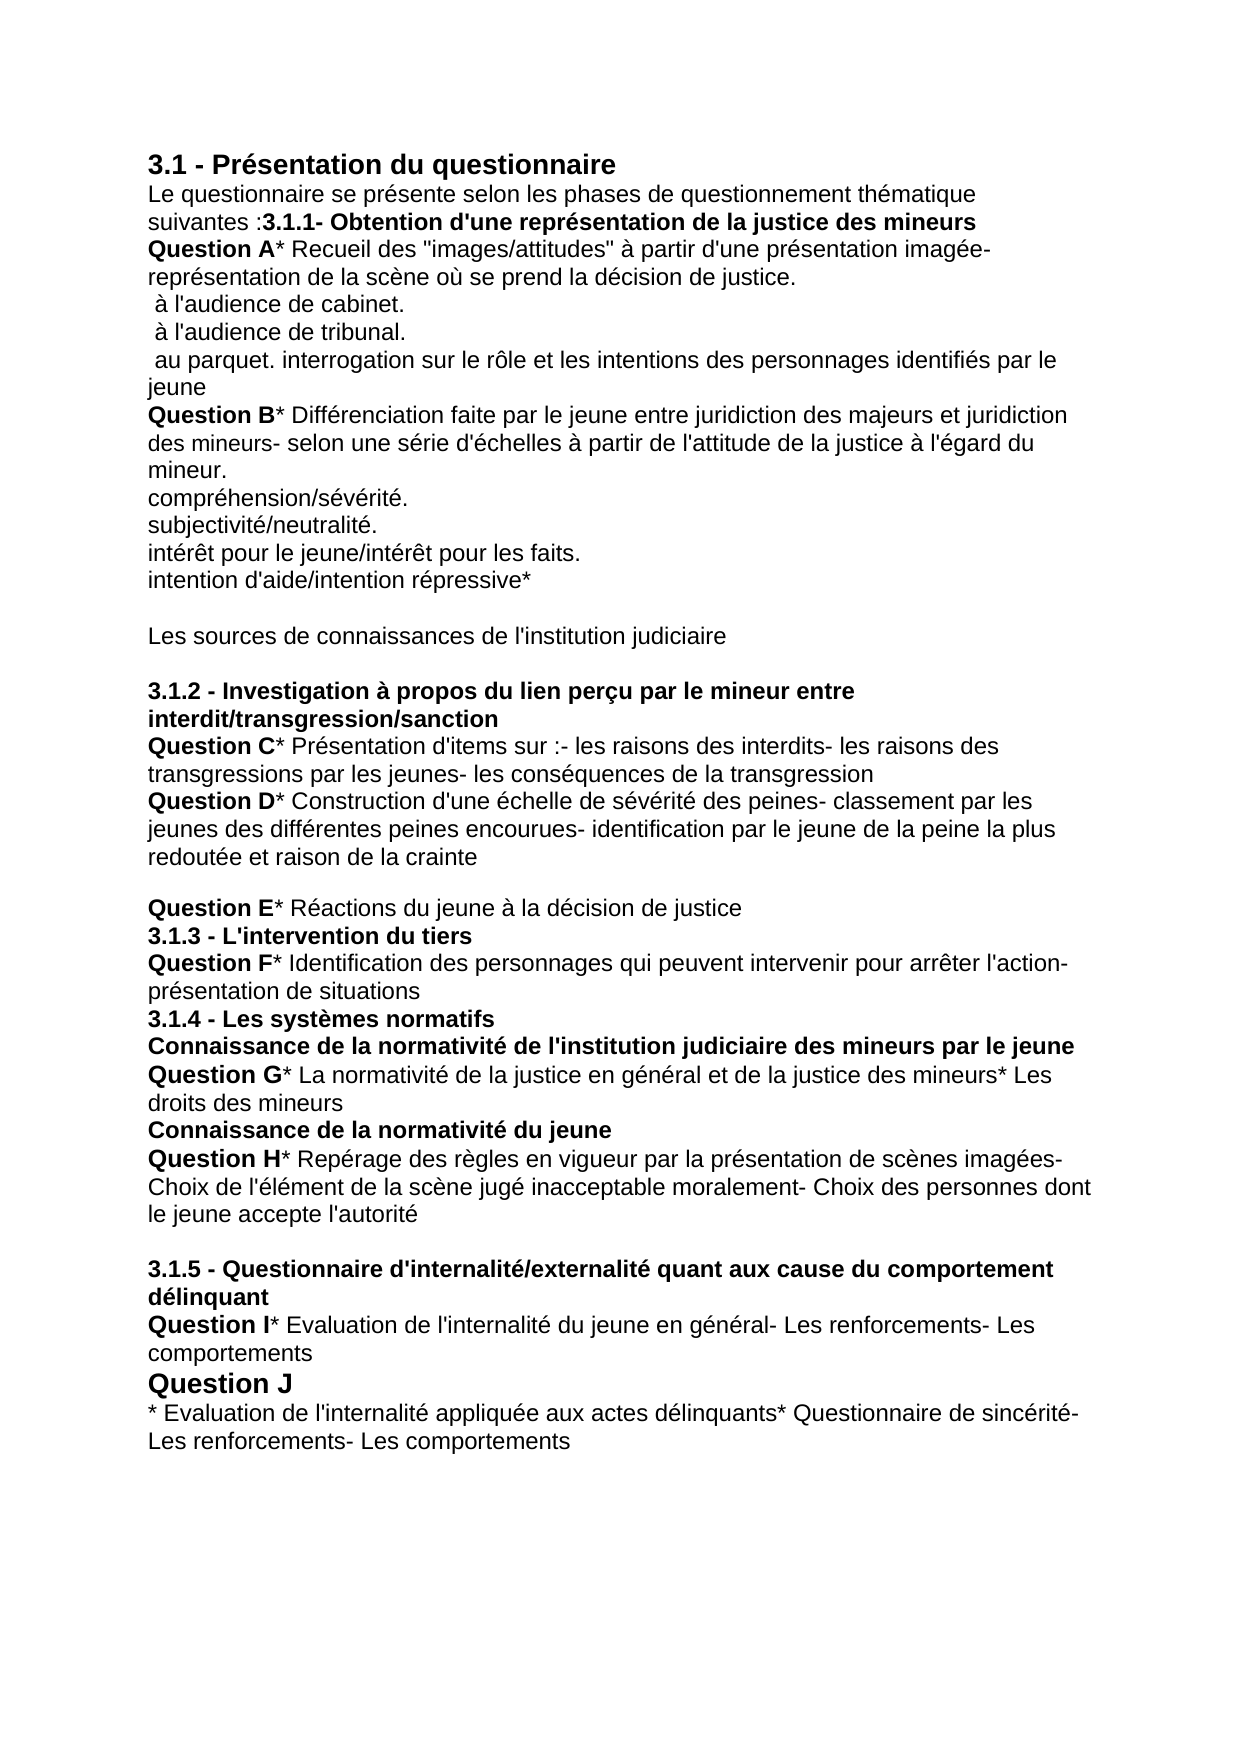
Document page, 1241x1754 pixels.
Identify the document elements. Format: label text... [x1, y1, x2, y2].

text 3.1.4 - Les systèmes normatifs [148, 1004, 1093, 1032]
text intérêt pour le jeune/intérêt pour les faits. [148, 539, 1093, 566]
text 3.1.3 - L'intervention du tiers [148, 922, 1093, 949]
text 3.1.5 - Questionnaire d'internalité/externalité quant aux cause du comportement délinquant [148, 1255, 1093, 1311]
text Connaissance de la normativité du jeune [148, 1116, 1093, 1144]
text Question A* Recueil des "images/attitudes" à partir d'une présentation imagée- représentation de la scène où se prend la décision de justice. [148, 235, 1093, 290]
text à l'audience de tribunal. [148, 318, 1093, 346]
text Question F* Identification des personnages qui peuvent intervenir pour arrêter l'action- présentation de situations [148, 949, 1093, 1004]
text au parquet. interrogation sur le rôle et les intentions des personnages identifiés par le jeune [148, 346, 1093, 401]
text subjectivité/neutralité. [148, 511, 1093, 539]
text 3.1 - Présentation du questionnaire [148, 148, 1093, 180]
text Question J [148, 1367, 1093, 1399]
text Question B* Différenciation faite par le jeune entre juridiction des majeurs et juridiction des mineurs- selon une série d'échelles à partir de l'attitude de la justice à l'égard du mineur. [148, 401, 1093, 484]
text Question D* Construction d'une échelle de sévérité des peines- classement par les jeunes des différentes peines encourues- identification par le jeune de la peine la plus redoutée et raison de la crainte [148, 787, 1093, 870]
text Le questionnaire se présente selon les phases de questionnement thématique suivantes :3.1.1- Obtention d'une représentation de la justice des mineurs [148, 180, 1093, 235]
text à l'audience de cabinet. [148, 290, 1093, 318]
text Les sources de connaissances de l'institution judiciaire [148, 622, 1093, 649]
text Connaissance de la normativité de l'institution judiciaire des mineurs par le jeune [148, 1032, 1093, 1060]
text Question E* Réactions du jeune à la décision de justice [148, 894, 1093, 922]
text compréhension/sévérité. [148, 484, 1093, 511]
text * Evaluation de l'internalité appliquée aux actes délinquants* Questionnaire de sincérité- Les renforcements- Les comportements [148, 1399, 1093, 1454]
text Question C* Présentation d'items sur :- les raisons des interdits- les raisons des transgressions par les jeunes- les conséquences de la transgression [148, 732, 1093, 787]
text Question G* La normativité de la justice en général et de la justice des mineurs* Les droits des mineurs [148, 1060, 1093, 1116]
text 3.1.2 - Investigation à propos du lien perçu par le mineur entre interdit/transgression/sanction [148, 677, 1093, 732]
text intention d'aide/intention répressive* [148, 566, 1093, 594]
text Question I* Evaluation de l'internalité du jeune en général- Les renforcements- Les comportements [148, 1311, 1093, 1367]
text Question H* Repérage des règles en vigueur par la présentation de scènes imagées- Choix de l'élément de la scène jugé inacceptable moralement- Choix des personnes dont le jeune accepte l'autorité [148, 1144, 1093, 1228]
